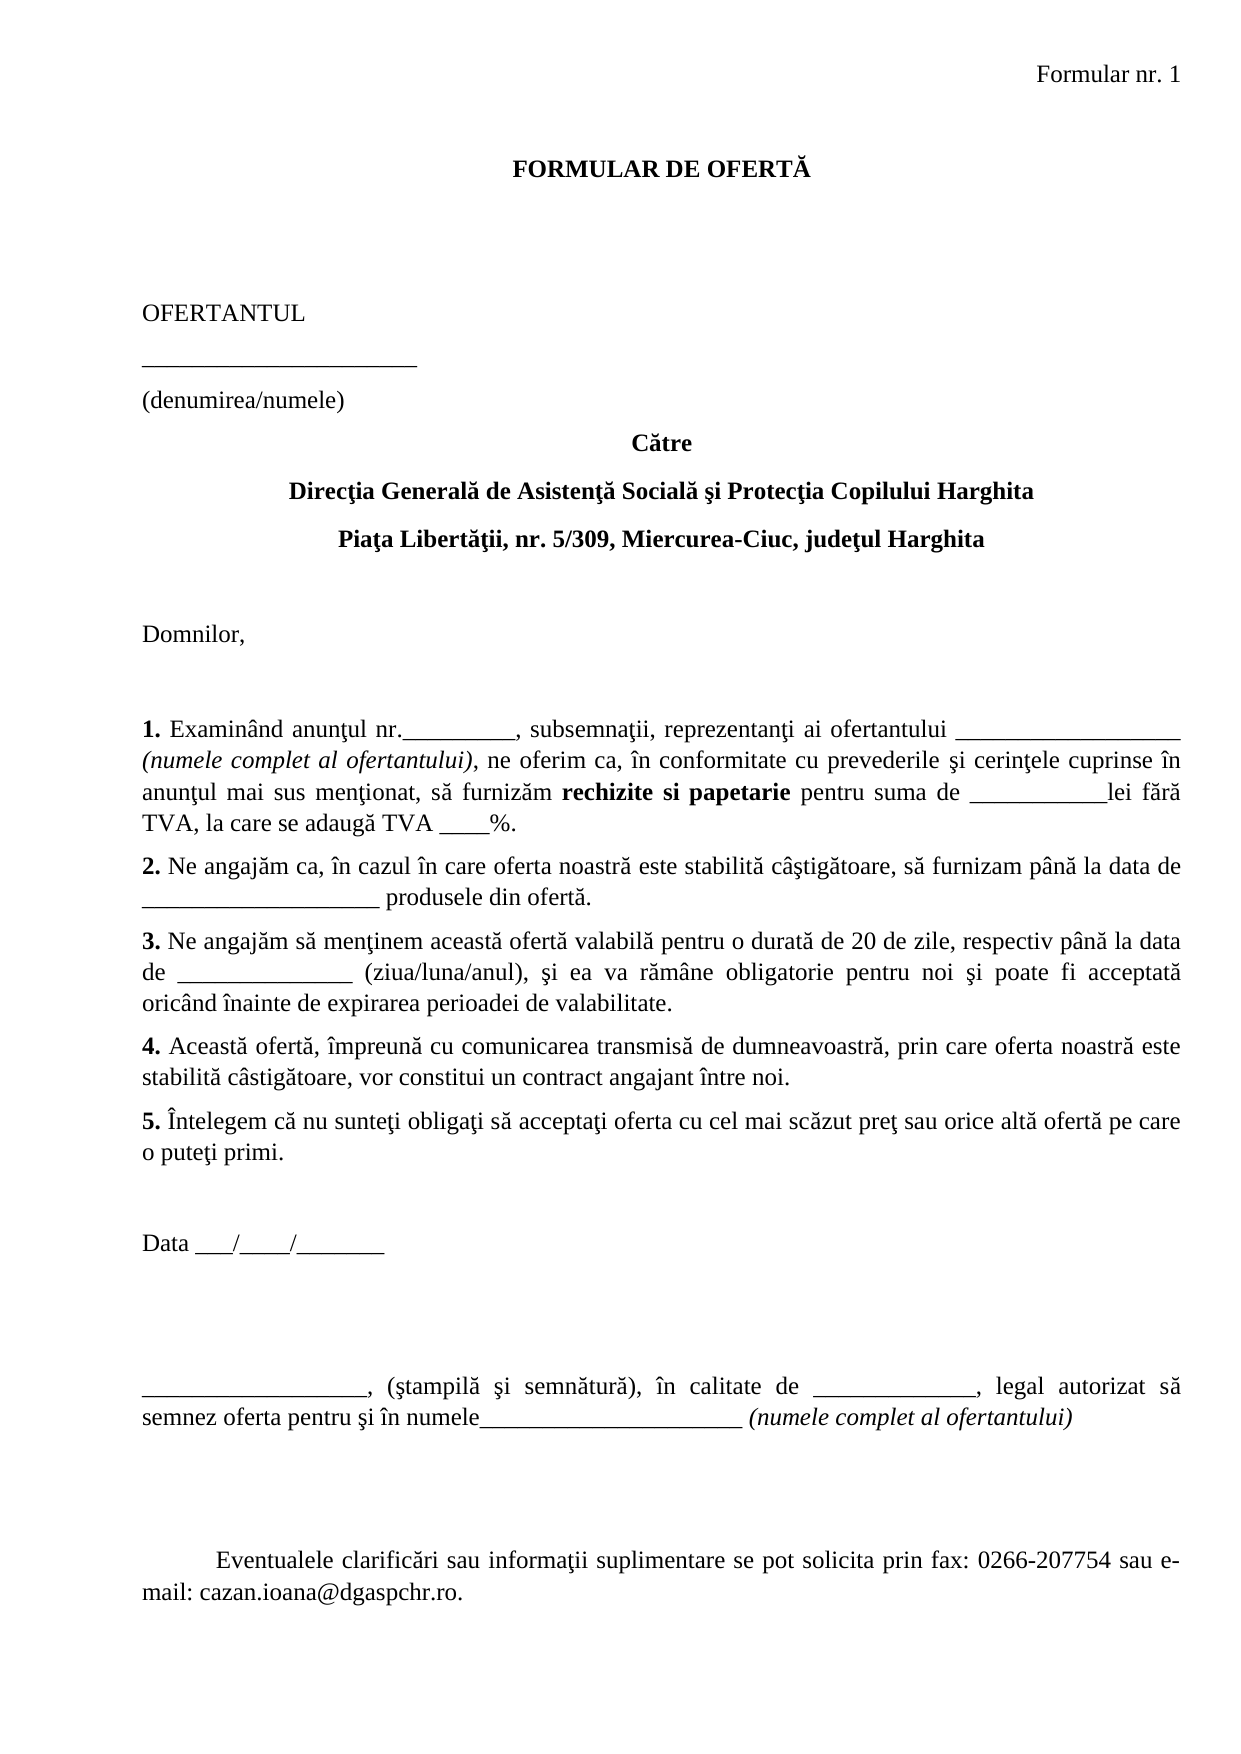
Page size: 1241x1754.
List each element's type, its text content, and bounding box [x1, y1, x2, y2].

text Direcţia Generală de Asistenţă Socială şi Protecţia Copilului Harghita [142, 476, 1181, 505]
text __________________, (ştampilă şi semnătură), în calitate de _____________, legal autorizat să semnez oferta pentru şi în numele_____________________ (numele complet al ofertantului) [142, 1371, 1181, 1431]
text 2. Ne angajăm ca, în cazul în care oferta noastră este stabilită câştigătoare, să furnizam până la data de ___________________ produsele din ofertă. [142, 851, 1181, 911]
text 1. Examinând anunţul nr._________, subsemnaţii, reprezentanţi ai ofertantului __________________ (numele complet al ofertantului), ne oferim ca, în conformitate cu prevederile şi cerinţele cuprinse în anunţul mai sus menţionat, să furnizăm rechizite si papetarie pentru suma de ___________lei fără TVA, la care se adaugă TVA ____%. [142, 714, 1181, 836]
text Data ___/____/_______ [142, 1228, 1181, 1257]
text 3. Ne angajăm să menţinem această ofertă valabilă pentru o durată de 20 de zile, respectiv până la data de ______________ (ziua/luna/anul), şi ea va rămâne obligatorie pentru noi şi poate fi acceptată oricând înainte de expirarea perioadei de valabilitate. [142, 926, 1181, 1017]
text OFERTANTUL [142, 298, 1181, 326]
text Eventualele clarificări sau informaţii suplimentare se pot solicita prin fax: 0266-207754 sau e-mail: cazan.ioana@dgaspchr.ro. [142, 1546, 1181, 1605]
text FORMULAR DE OFERTĂ [142, 154, 1181, 183]
text ______________________ [142, 341, 1181, 370]
text 5. Întelegem că nu sunteţi obligaţi să acceptaţi oferta cu cel mai scăzut preţ sau orice altă ofertă pe care o puteţi primi. [142, 1106, 1181, 1166]
text Către [142, 428, 1181, 457]
text 4. Această ofertă, împreună cu comunicarea transmisă de dumneavoastră, prin care oferta noastră este stabilită câstigătoare, vor constitui un contract angajant între noi. [142, 1031, 1181, 1091]
text Domnilor, [142, 619, 1181, 648]
text Piaţa Libertăţii, nr. 5/309, Miercurea-Ciuc, judeţul Harghita [142, 524, 1181, 552]
text Formular nr. 1 [142, 59, 1181, 88]
text (denumirea/numele) [142, 385, 1181, 413]
